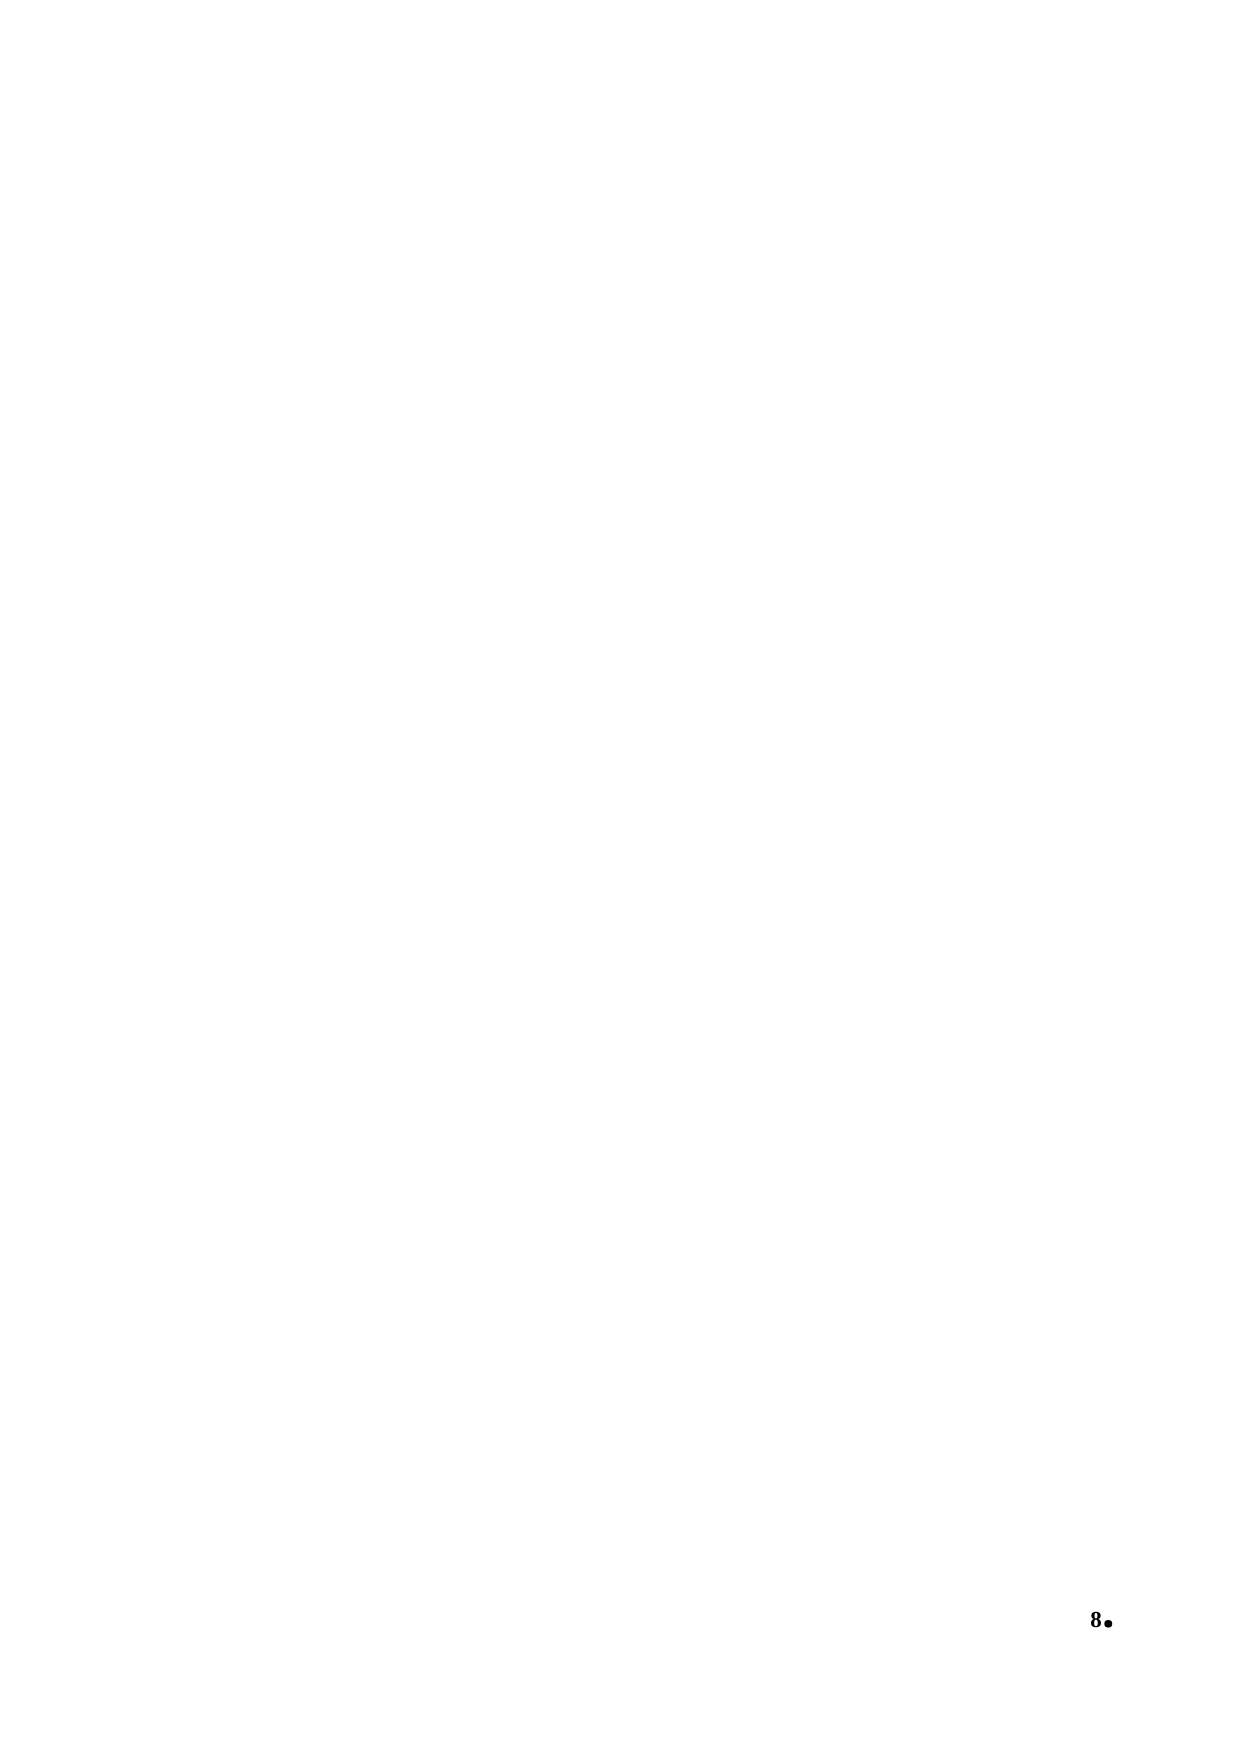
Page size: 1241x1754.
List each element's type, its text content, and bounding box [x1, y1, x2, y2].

text 8. [1090, 1591, 1115, 1636]
